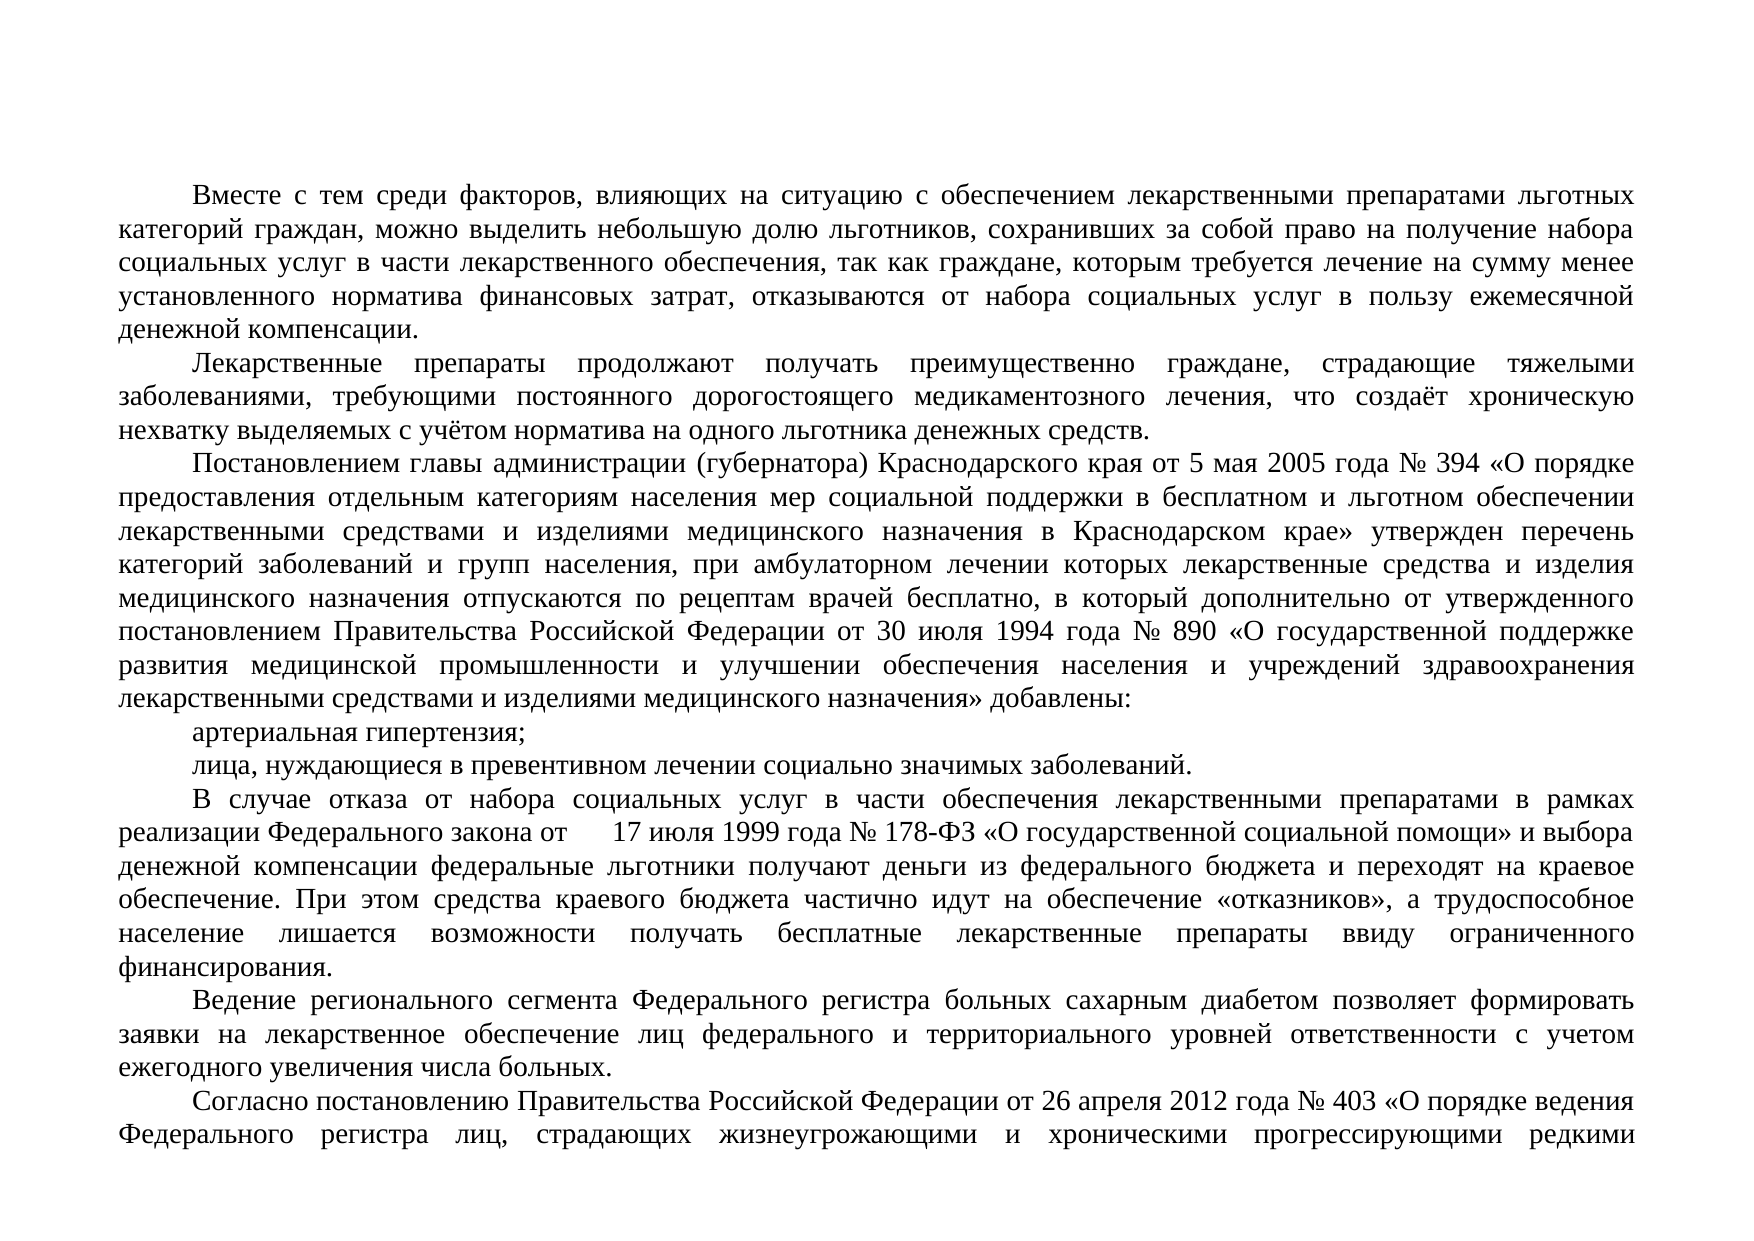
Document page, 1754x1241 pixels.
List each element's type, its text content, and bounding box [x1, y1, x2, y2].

text В случае отказа от набора социальных услуг в части обеспечения лекарственными препаратами в рамках реализации Федерального закона от 17 июля 1999 года № 178-ФЗ «О государственной социальной помощи» и выбора денежной компенсации федеральные льготники получают деньги из федерального бюджета и переходят на краевое обеспечение. При этом средства краевого бюджета частично идут на обеспечение «отказников», а трудоспособное население лишается возможности получать бесплатные лекарственные препараты ввиду ограниченного финансирования. [118, 781, 1636, 982]
text Ведение регионального сегмента Федерального регистра больных сахарным диабетом позволяет формировать заявки на лекарственное обеспечение лиц федерального и территориального уровней ответственности с учетом ежегодного увеличения числа больных. [118, 982, 1636, 1083]
text лица, нуждающиеся в превентивном лечении социально значимых заболеваний. [118, 747, 1636, 781]
text артериальная гипертензия; [118, 714, 1636, 747]
text Вместе с тем среди факторов, влияющих на ситуацию с обеспечением лекарственными препаратами льготных категорий граждан, можно выделить небольшую долю льготников, сохранивших за собой право на получение набора социальных услуг в части лекарственного обеспечения, так как граждане, которым требуется лечение на сумму менее установленного норматива финансовых затрат, отказываются от набора социальных услуг в пользу ежемесячной денежной компенсации. [118, 177, 1636, 345]
text Лекарственные препараты продолжают получать преимущественно граждане, страдающие тяжелыми заболеваниями, требующими постоянного дорогостоящего медикаментозного лечения, что создаёт хроническую нехватку выделяемых с учётом норматива на одного льготника денежных средств. [118, 345, 1636, 446]
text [118, 1083, 1636, 1150]
text Постановлением главы администрации (губернатора) Краснодарского края от 5 мая 2005 года № 394 «О порядке предоставления отдельным категориям населения мер социальной поддержки в бесплатном и льготном обеспечении лекарственными средствами и изделиями медицинского назначения в Краснодарском крае» утвержден перечень категорий заболеваний и групп населения, при амбулаторном лечении которых лекарственные средства и изделия медицинского назначения отпускаются по рецептам врачей бесплатно, в который дополнительно от утвержденного постановлением Правительства Российской Федерации от 30 июля 1994 года № 890 «О государственной поддержке развития медицинской промышленности и улучшении обеспечения населения и учреждений здравоохранения лекарственными средствами и изделиями медицинского назначения» добавлены: [118, 446, 1636, 714]
